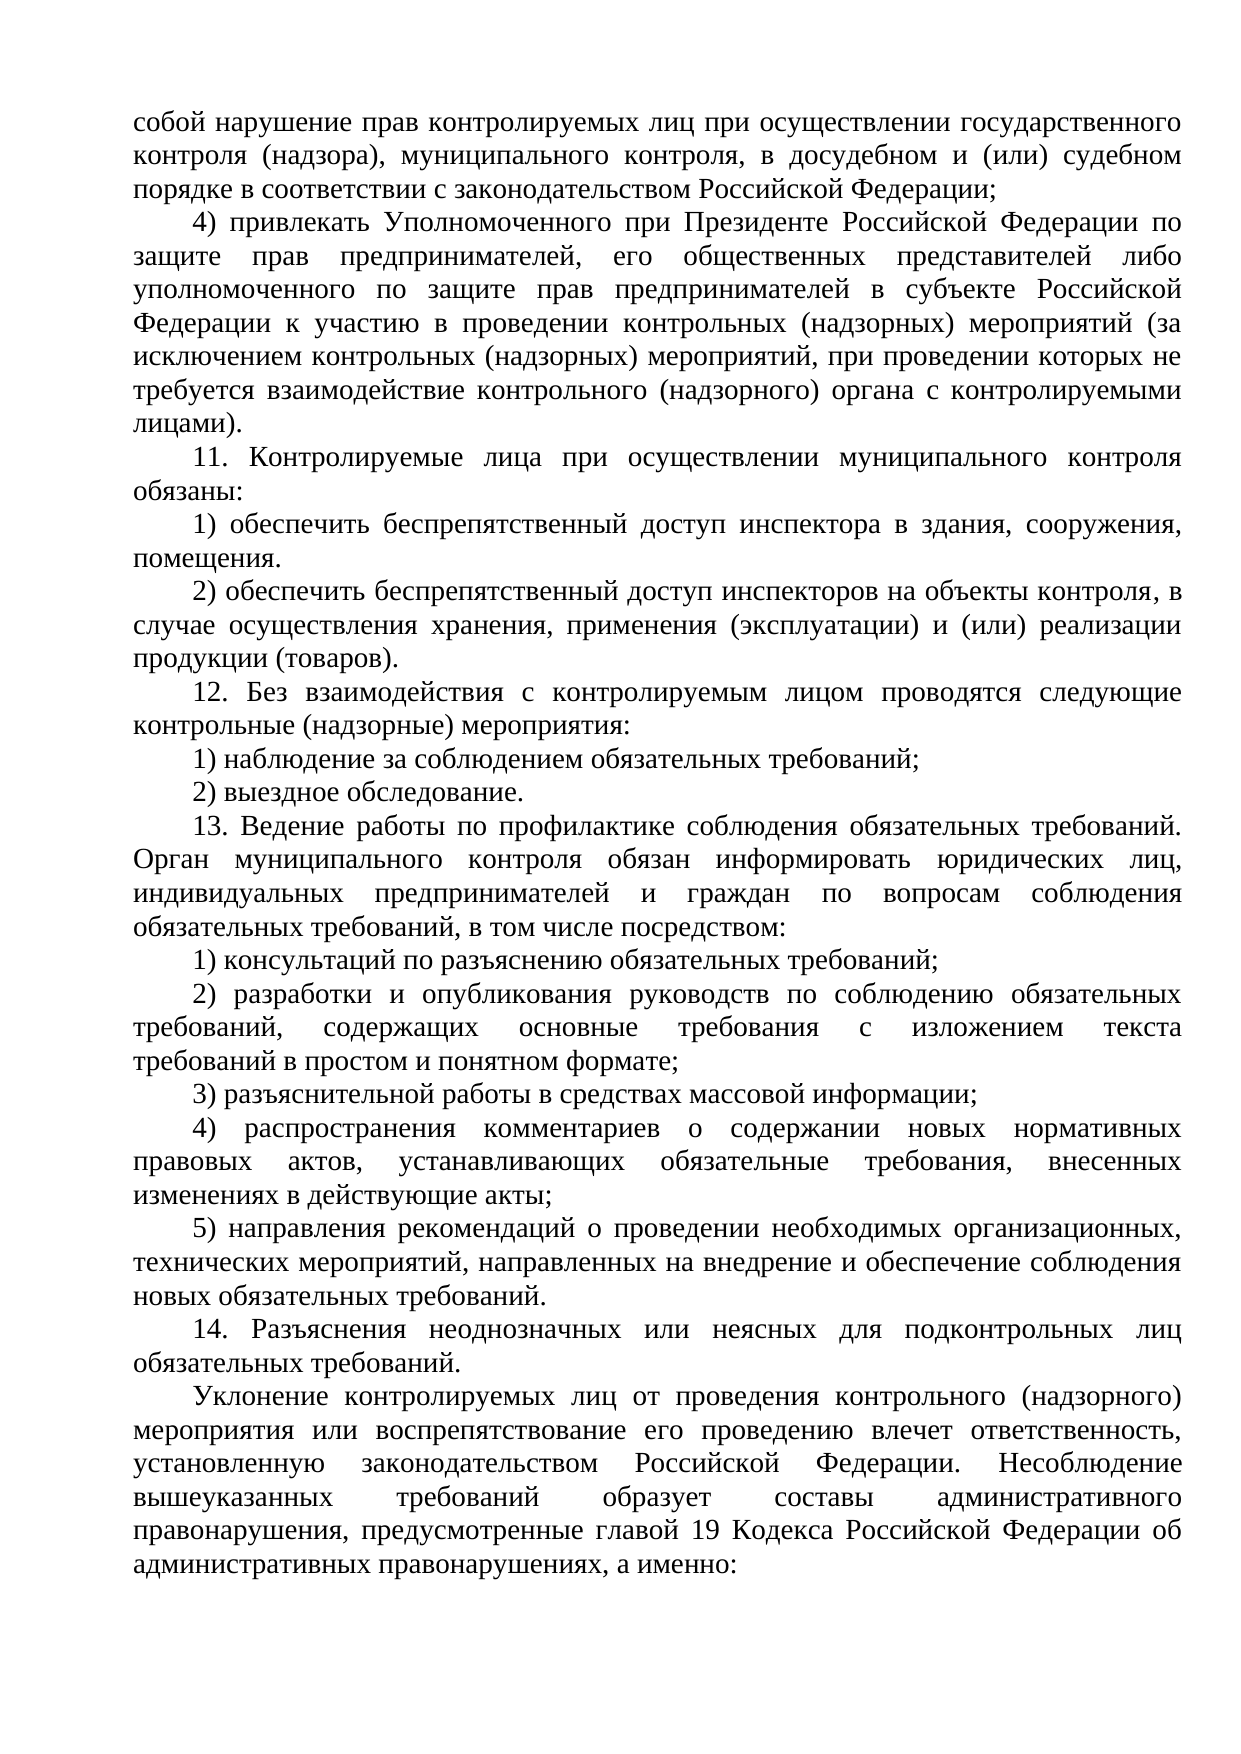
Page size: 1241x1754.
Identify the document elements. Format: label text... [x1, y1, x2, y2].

text 1) наблюдение за соблюдением обязательных требований; [133, 741, 1183, 774]
text 5) направления рекомендаций о проведении необходимых организационных, технических мероприятий, направленных на внедрение и обеспечение соблюдения новых обязательных требований. [133, 1211, 1183, 1311]
text 2) обеспечить беспрепятственный доступ инспекторов на объекты контроля, в случае осуществления хранения, применения (эксплуатации) и (или) реализации продукции (товаров). [133, 573, 1183, 674]
text 2) выездное обследование. [133, 774, 1183, 808]
text 14. Разъяснения неоднозначных или неясных для подконтрольных лиц обязательных требований. [133, 1311, 1183, 1378]
text Уклонение контролируемых лиц от проведения контрольного (надзорного) мероприятия или воспрепятствование его проведению влечет ответственность, установленную законодательством Российской Федерации. Несоблюдение вышеуказанных требований образует составы административного правонарушения, предусмотренные главой 19 Кодекса Российской Федерации об административных правонарушениях, а именно: [133, 1378, 1183, 1579]
text 12. Без взаимодействия с контролируемым лицом проводятся следующие контрольные (надзорные) мероприятия: [133, 674, 1183, 741]
text 4) распространения комментариев о содержании новых нормативных правовых актов, устанавливающих обязательные требования, внесенных изменениях в действующие акты; [133, 1110, 1183, 1211]
text 2) разработки и опубликования руководств по соблюдению обязательных требований, содержащих основные требования с изложением текста требований в простом и понятном формате; [133, 976, 1183, 1076]
text 11. Контролируемые лица при осуществлении муниципального контроля обязаны: [133, 439, 1183, 506]
text 4) привлекать Уполномоченного при Президенте Российской Федерации по защите прав предпринимателей, его общественных представителей либо уполномоченного по защите прав предпринимателей в субъекте Российской Федерации к участию в проведении контрольных (надзорных) мероприятий (за исключением контрольных (надзорных) мероприятий, при проведении которых не требуется взаимодействие контрольного (надзорного) органа с контролируемыми лицами). [133, 204, 1183, 439]
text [133, 104, 1183, 204]
text 1) консультаций по разъяснению обязательных требований; [133, 942, 1183, 976]
text 1) обеспечить беспрепятственный доступ инспектора в здания, сооружения, помещения. [133, 506, 1183, 573]
text 3) разъяснительной работы в средствах массовой информации; [133, 1076, 1183, 1110]
text 13. Ведение работы по профилактике соблюдения обязательных требований. Орган муниципального контроля обязан информировать юридических лиц, индивидуальных предпринимателей и граждан по вопросам соблюдения обязательных требований, в том числе посредством: [133, 808, 1183, 942]
